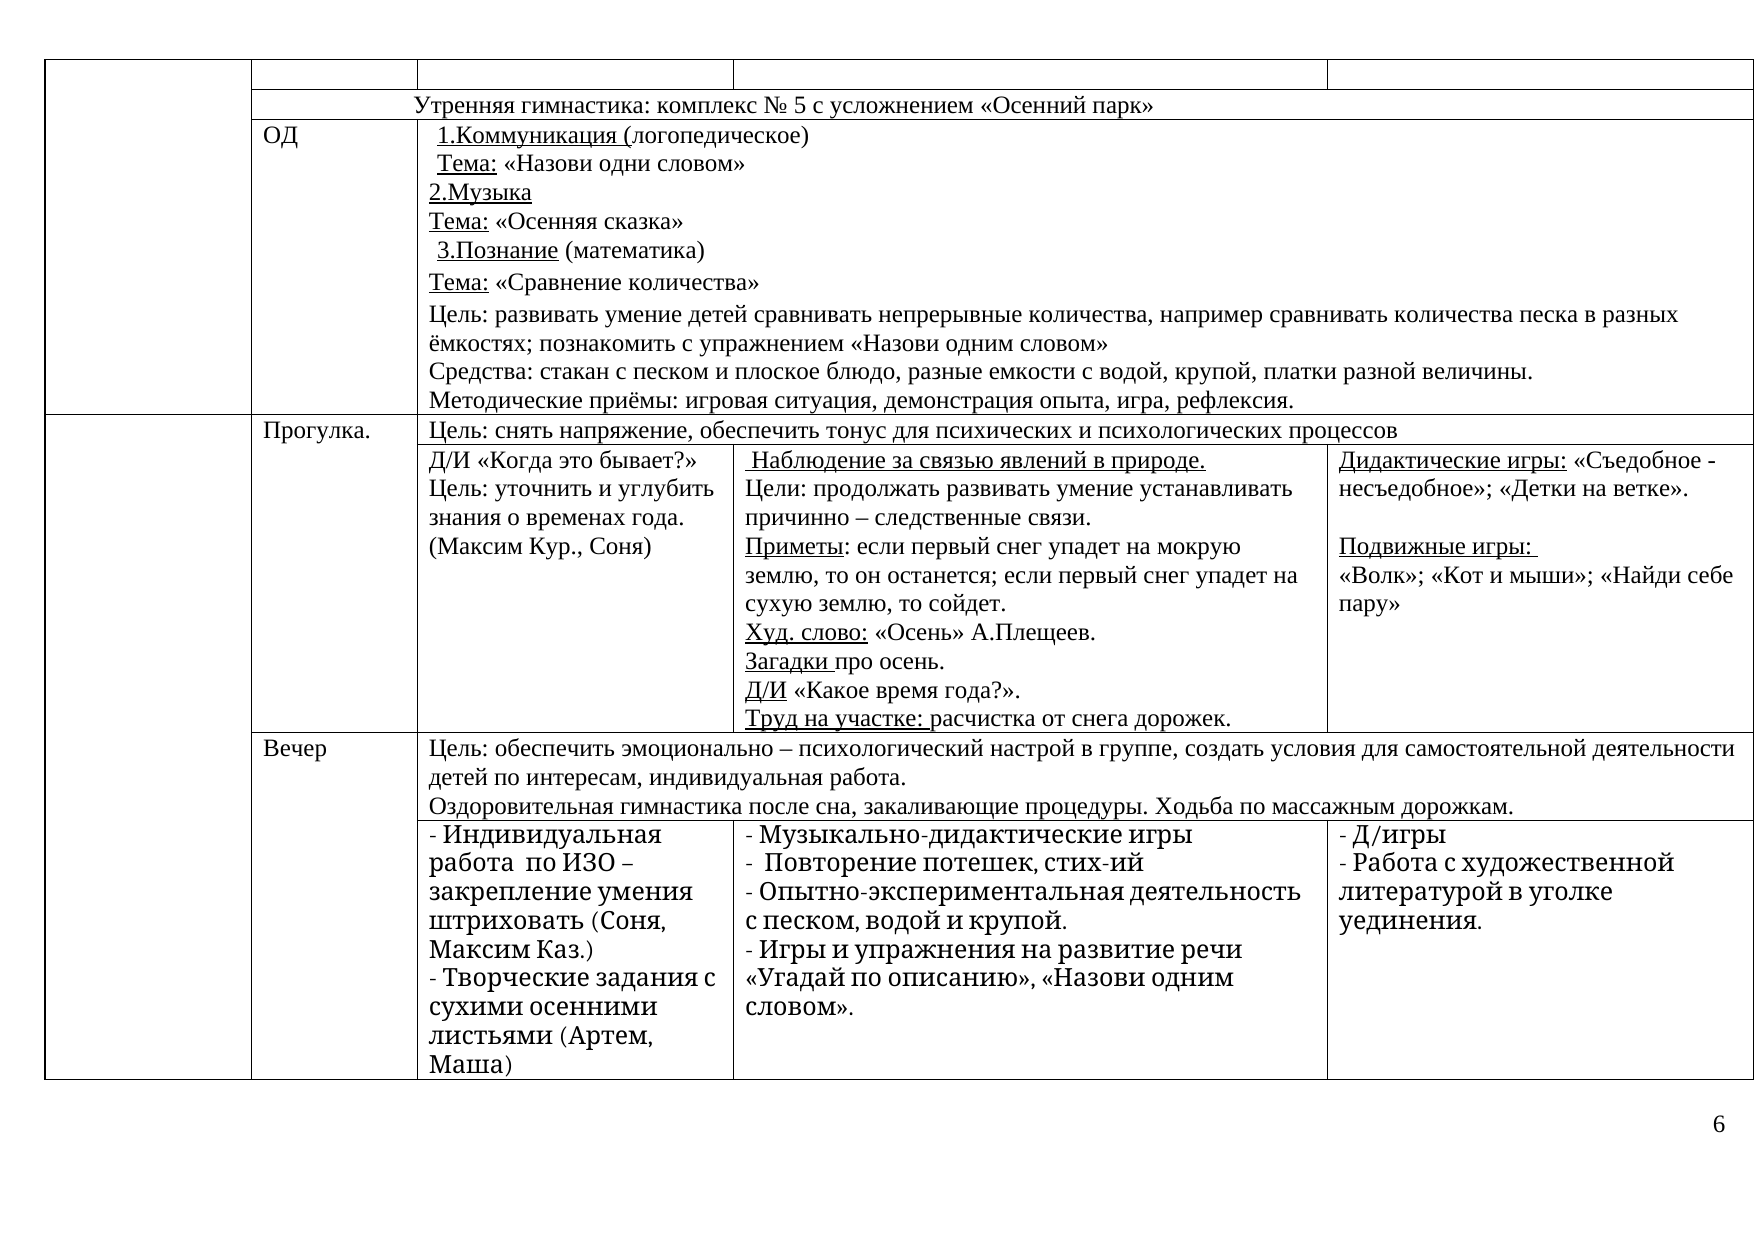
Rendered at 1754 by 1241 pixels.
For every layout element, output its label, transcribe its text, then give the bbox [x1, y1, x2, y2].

table_cell Утренняя гимнастика: комплекс № 5 с усложнением «Осенний парк» [252, 90, 1753, 119]
table_cell Д/И «Когда это бывает?» Цель: уточнить и углубить знания о временах года. (Максим Кур., Соня) [418, 445, 733, 732]
table_cell Вечер [252, 733, 417, 1079]
table_cell Прогулка. [252, 415, 417, 732]
table_cell Цель: обеспечить эмоционально – психологический настрой в группе, создать условия для самостоятельной деятельности детей по интересам, индивидуальная работа. Оздоровительная гимнастика после сна, закаливающие процедуры. Ходьба по массажным дорожкам. [418, 733, 1753, 819]
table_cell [1328, 60, 1753, 89]
table_cell - Д/игры - Работа с художественной литературой в уголке уединения. [1328, 821, 1753, 1079]
table_cell [46, 415, 251, 1079]
table_cell 1.Коммуникация (логопедическое) Тема: «Назови одни словом» 2.Музыка Тема: «Осенняя сказка» 3.Познание (математика) Тема: «Сравнение количества» Цель: развивать умение детей сравнивать непрерывные количества, например сравнивать количества песка в разных ёмкостях; познакомить с упражнением «Назови одним словом» Средства: стакан с песком и плоское блюдо, разные емкости с водой, крупой, платки разной величины. Методические приёмы: игровая ситуация, демонстрация опыта, игра, рефлексия. [418, 120, 1753, 414]
table_cell - Музыкально-дидактические игры - Повторение потешек, стих-ий - Опытно-экспериментальная деятельность с песком, водой и крупой. - Игры и упражнения на развитие речи «Угадай по описанию», «Назови одним словом». [734, 821, 1327, 1079]
table_cell Наблюдение за связью явлений в природе. Цели: продолжать развивать умение устанавливать причинно – следственные связи. Приметы: если первый снег упадет на мокрую землю, то он останется; если первый снег упадет на сухую землю, то сойдет. Худ. слово: «Осень» А.Плещеев. Загадки про осень. Д/И «Какое время года?». Труд на участке: расчистка от снега дорожек. [734, 445, 1327, 732]
table_cell Дидактические игры: «Съедобное - несъедобное»; «Детки на ветке». Подвижные игры: «Волк»; «Кот и мыши»; «Найди себе пару» [1328, 445, 1753, 732]
table_cell ОД [252, 120, 417, 414]
table_cell - Индивидуальная работа по ИЗО –закрепление умения штриховать (Соня, Максим Каз.) - Творческие задания с сухими осенними листьями (Артем, Маша) [418, 821, 733, 1079]
table_cell Цель: снять напряжение, обеспечить тонус для психических и психологических процессов [418, 415, 1753, 444]
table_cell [418, 60, 733, 89]
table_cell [734, 60, 1327, 89]
